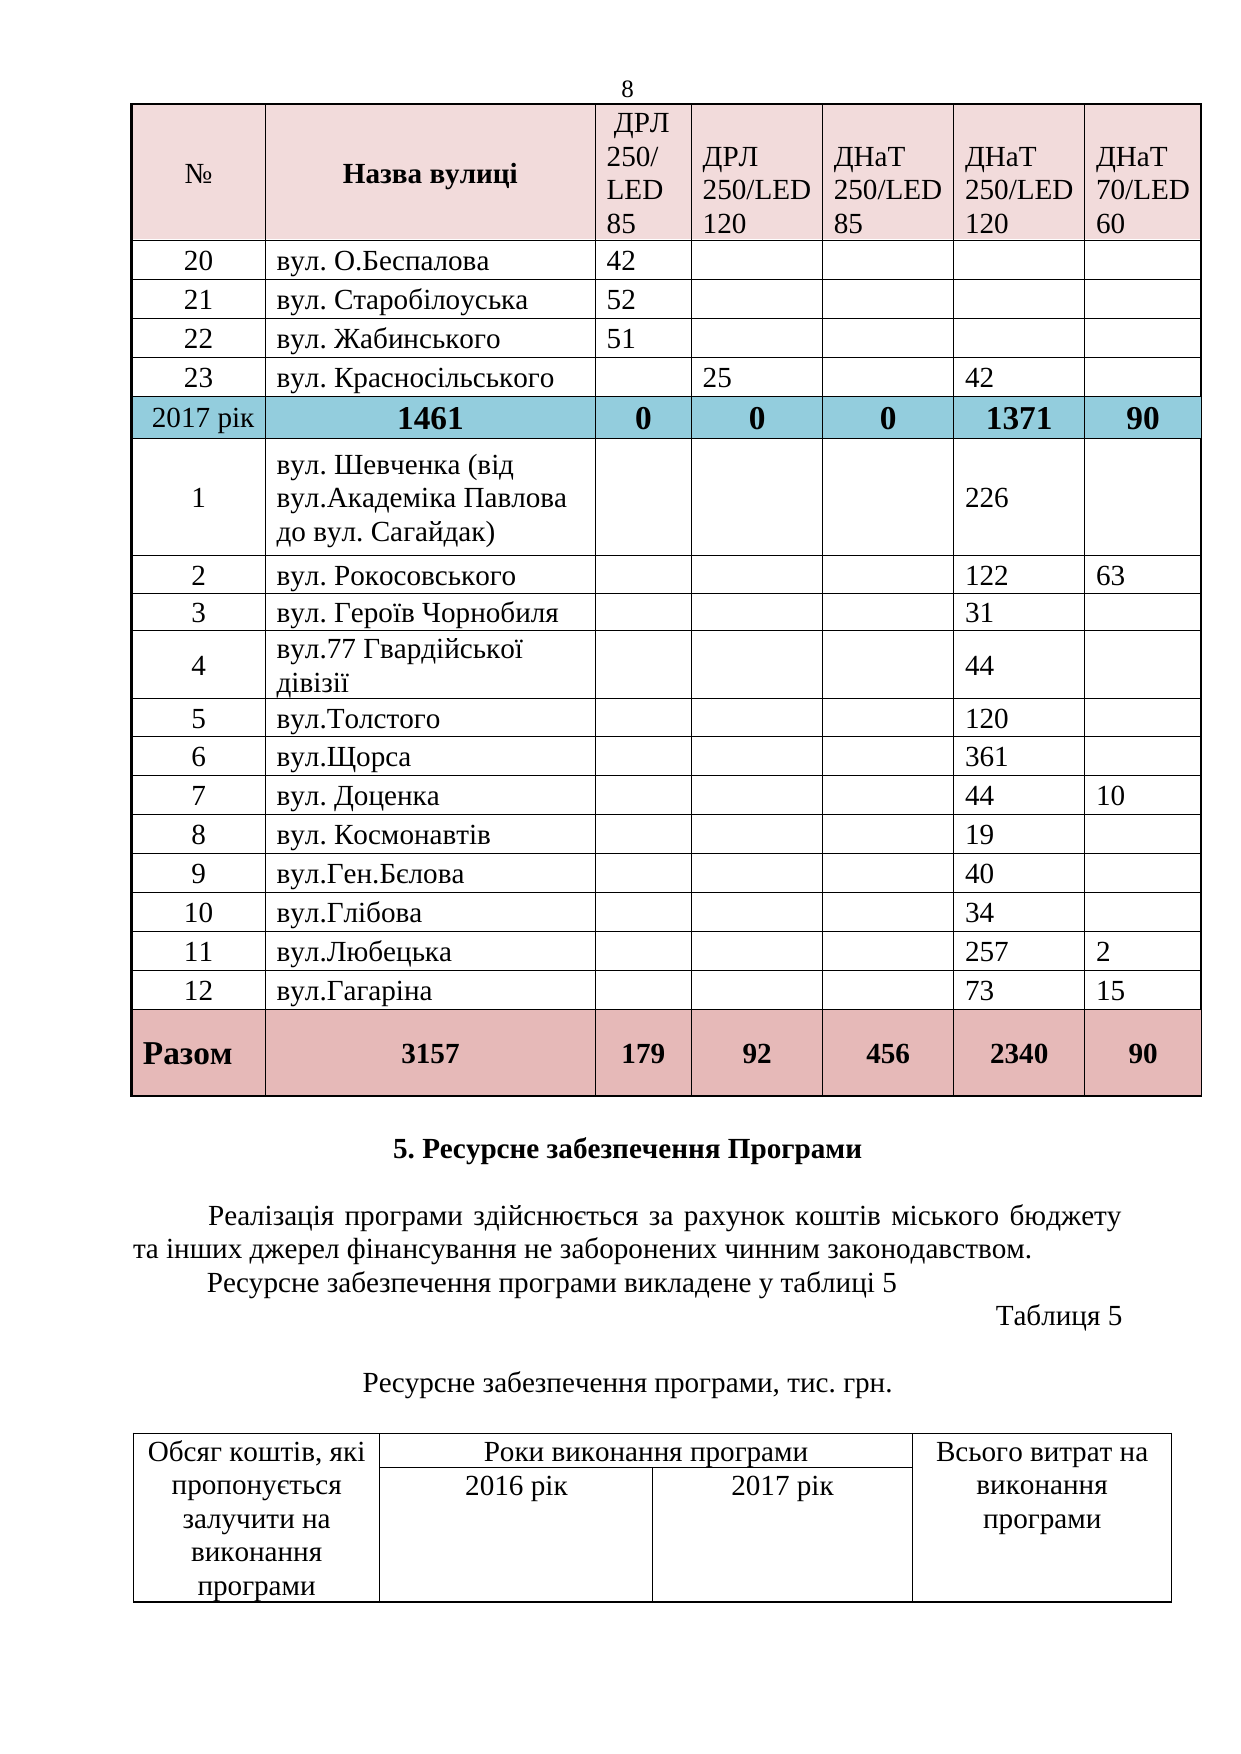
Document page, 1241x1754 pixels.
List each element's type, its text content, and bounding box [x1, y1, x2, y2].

table_header ДНаТ 70/LED 60 [1085, 105, 1200, 239]
table_cell 31 [954, 594, 1084, 630]
table_header Роки виконання програми [380, 1434, 912, 1467]
table_cell [1085, 280, 1200, 318]
table_cell [1085, 699, 1200, 736]
table_header Всього витрат на виконання програми [913, 1434, 1171, 1601]
table_cell [692, 631, 822, 698]
table_cell [823, 737, 953, 775]
table_cell [692, 737, 822, 775]
table_cell [596, 971, 691, 1009]
table_cell 2016 рік [380, 1468, 652, 1601]
table_cell 179 [596, 1010, 691, 1095]
subtitle 5. Ресурсне забезпечення Програми [133, 1131, 1122, 1164]
table_cell [954, 241, 1084, 279]
table_cell 5 [133, 699, 265, 736]
table_cell [823, 556, 953, 593]
table_cell 90 [1085, 397, 1201, 438]
table_cell 63 [1085, 556, 1200, 593]
table_cell вул.Глібова [266, 893, 595, 931]
table_cell вул. Жабинського [266, 319, 595, 357]
table_cell 52 [596, 280, 691, 318]
table_cell [823, 971, 953, 1009]
table_cell 92 [692, 1010, 822, 1095]
table_cell [954, 280, 1084, 318]
table_cell 1 [133, 439, 265, 555]
table_cell 0 [823, 397, 953, 438]
table_cell 456 [823, 1010, 953, 1095]
table_cell 19 [954, 815, 1084, 853]
table_cell [692, 776, 822, 814]
table_cell [823, 893, 953, 931]
table_cell [823, 776, 953, 814]
table_cell вул. Рокосовського [266, 556, 595, 593]
table_cell [692, 932, 822, 970]
table_cell 23 [133, 358, 265, 396]
table_cell 0 [596, 397, 691, 438]
table_cell [1085, 319, 1200, 357]
table_cell 226 [954, 439, 1084, 555]
text Ресурсне забезпечення програми викладене у таблиці 5 [133, 1265, 1122, 1298]
table_cell 6 [133, 737, 265, 775]
table_cell [954, 319, 1084, 357]
table_header ДНаТ 250/LED 120 [954, 105, 1084, 239]
table_cell [823, 699, 953, 736]
table_cell 2340 [954, 1010, 1084, 1095]
table_cell [1085, 854, 1200, 892]
table_cell [823, 932, 953, 970]
table_cell [596, 358, 691, 396]
table_header № [133, 105, 265, 239]
table_cell 10 [133, 893, 265, 931]
table_cell 51 [596, 319, 691, 357]
table_cell [823, 631, 953, 698]
table_cell 42 [596, 241, 691, 279]
table_cell [823, 439, 953, 555]
table_cell вул.Любецька [266, 932, 595, 970]
table_header Обсяг коштів, які пропонується залучити на виконання програми [134, 1434, 379, 1601]
table_cell [596, 815, 691, 853]
table_cell 8 [133, 815, 265, 853]
table_cell вул.Толстого [266, 699, 595, 736]
table_cell [1085, 439, 1200, 555]
table_cell [596, 854, 691, 892]
table_cell [823, 241, 953, 279]
table_cell [1085, 893, 1200, 931]
table_cell 9 [133, 854, 265, 892]
text Ресурсне забезпечення програми, тис. грн. [133, 1366, 1122, 1399]
table_cell [823, 358, 953, 396]
table_cell 361 [954, 737, 1084, 775]
table_cell вул.Гагаріна [266, 971, 595, 1009]
table_cell 25 [692, 358, 822, 396]
table_cell вул. Красносільського [266, 358, 595, 396]
table_cell [692, 971, 822, 1009]
table_cell 1371 [954, 397, 1084, 438]
table_cell [596, 631, 691, 698]
table_cell 11 [133, 932, 265, 970]
table_cell [823, 319, 953, 357]
table_cell вул. Шевченка (від вул.Академіка Павлова до вул. Сагайдак) [266, 439, 595, 555]
table_cell [692, 893, 822, 931]
table_cell 90 [1085, 1010, 1201, 1095]
table_cell [596, 932, 691, 970]
table_cell 42 [954, 358, 1084, 396]
table_cell 1461 [266, 397, 595, 438]
table_cell вул.Ген.Бєлова [266, 854, 595, 892]
table_cell [692, 594, 822, 630]
table_cell 20 [133, 241, 265, 279]
text Реалізація програми здійснюється за рахунок коштів міського бюджету та інших джерел фінансування не заборонених чинним законодавством. [133, 1198, 1122, 1265]
table_cell 22 [133, 319, 265, 357]
table_cell 21 [133, 280, 265, 318]
table_cell 3157 [266, 1010, 595, 1095]
table_cell вул.77 Гвардійської дівізії [266, 631, 595, 698]
table_cell 2017 рік [653, 1468, 912, 1601]
table_cell [692, 815, 822, 853]
table_cell Разом [133, 1010, 265, 1095]
table_cell 2 [133, 556, 265, 593]
table_cell [596, 556, 691, 593]
table_cell [823, 280, 953, 318]
table_cell [692, 854, 822, 892]
table_cell вул. О.Беспалова [266, 241, 595, 279]
text Таблиця 5 [133, 1298, 1122, 1332]
table_header ДРЛ 250/LED 120 [692, 105, 822, 239]
table_cell [692, 556, 822, 593]
table_cell [1085, 358, 1200, 396]
table_cell 73 [954, 971, 1084, 1009]
table_cell [596, 594, 691, 630]
table_cell [596, 737, 691, 775]
table_cell [596, 699, 691, 736]
table_cell 12 [133, 971, 265, 1009]
table_cell 44 [954, 776, 1084, 814]
table_cell 34 [954, 893, 1084, 931]
table_cell 3 [133, 594, 265, 630]
table_cell 257 [954, 932, 1084, 970]
table_cell вул. Космонавтів [266, 815, 595, 853]
table_header ДНаТ 250/LED 85 [823, 105, 953, 239]
table_cell 10 [1085, 776, 1200, 814]
table_cell 2 [1085, 932, 1200, 970]
table_header ДРЛ 250/ LED 85 [596, 105, 691, 239]
table_cell [823, 815, 953, 853]
table_cell вул. Героїв Чорнобиля [266, 594, 595, 630]
table_cell [1085, 594, 1200, 630]
table_cell 4 [133, 631, 265, 698]
table_cell [692, 439, 822, 555]
table_cell [823, 854, 953, 892]
table_cell 0 [692, 397, 822, 438]
table_header Назва вулиці [266, 105, 595, 239]
table_cell вул.Щорса [266, 737, 595, 775]
table_cell [596, 439, 691, 555]
table_cell вул. Доценка [266, 776, 595, 814]
table_cell 7 [133, 776, 265, 814]
table_cell 40 [954, 854, 1084, 892]
table_cell [692, 319, 822, 357]
table_cell [596, 893, 691, 931]
table_cell 120 [954, 699, 1084, 736]
table_cell вул. Старобілоуська [266, 280, 595, 318]
table_cell [1085, 631, 1200, 698]
table_cell 122 [954, 556, 1084, 593]
table_cell [596, 776, 691, 814]
table_cell 44 [954, 631, 1084, 698]
table_cell [692, 241, 822, 279]
table_cell [692, 699, 822, 736]
table_cell 15 [1085, 971, 1200, 1009]
table_cell [823, 594, 953, 630]
table_cell [692, 280, 822, 318]
table_cell 2017 рік [133, 397, 265, 438]
table_cell [1085, 241, 1200, 279]
table_cell [1085, 815, 1200, 853]
table_cell [1085, 737, 1200, 775]
